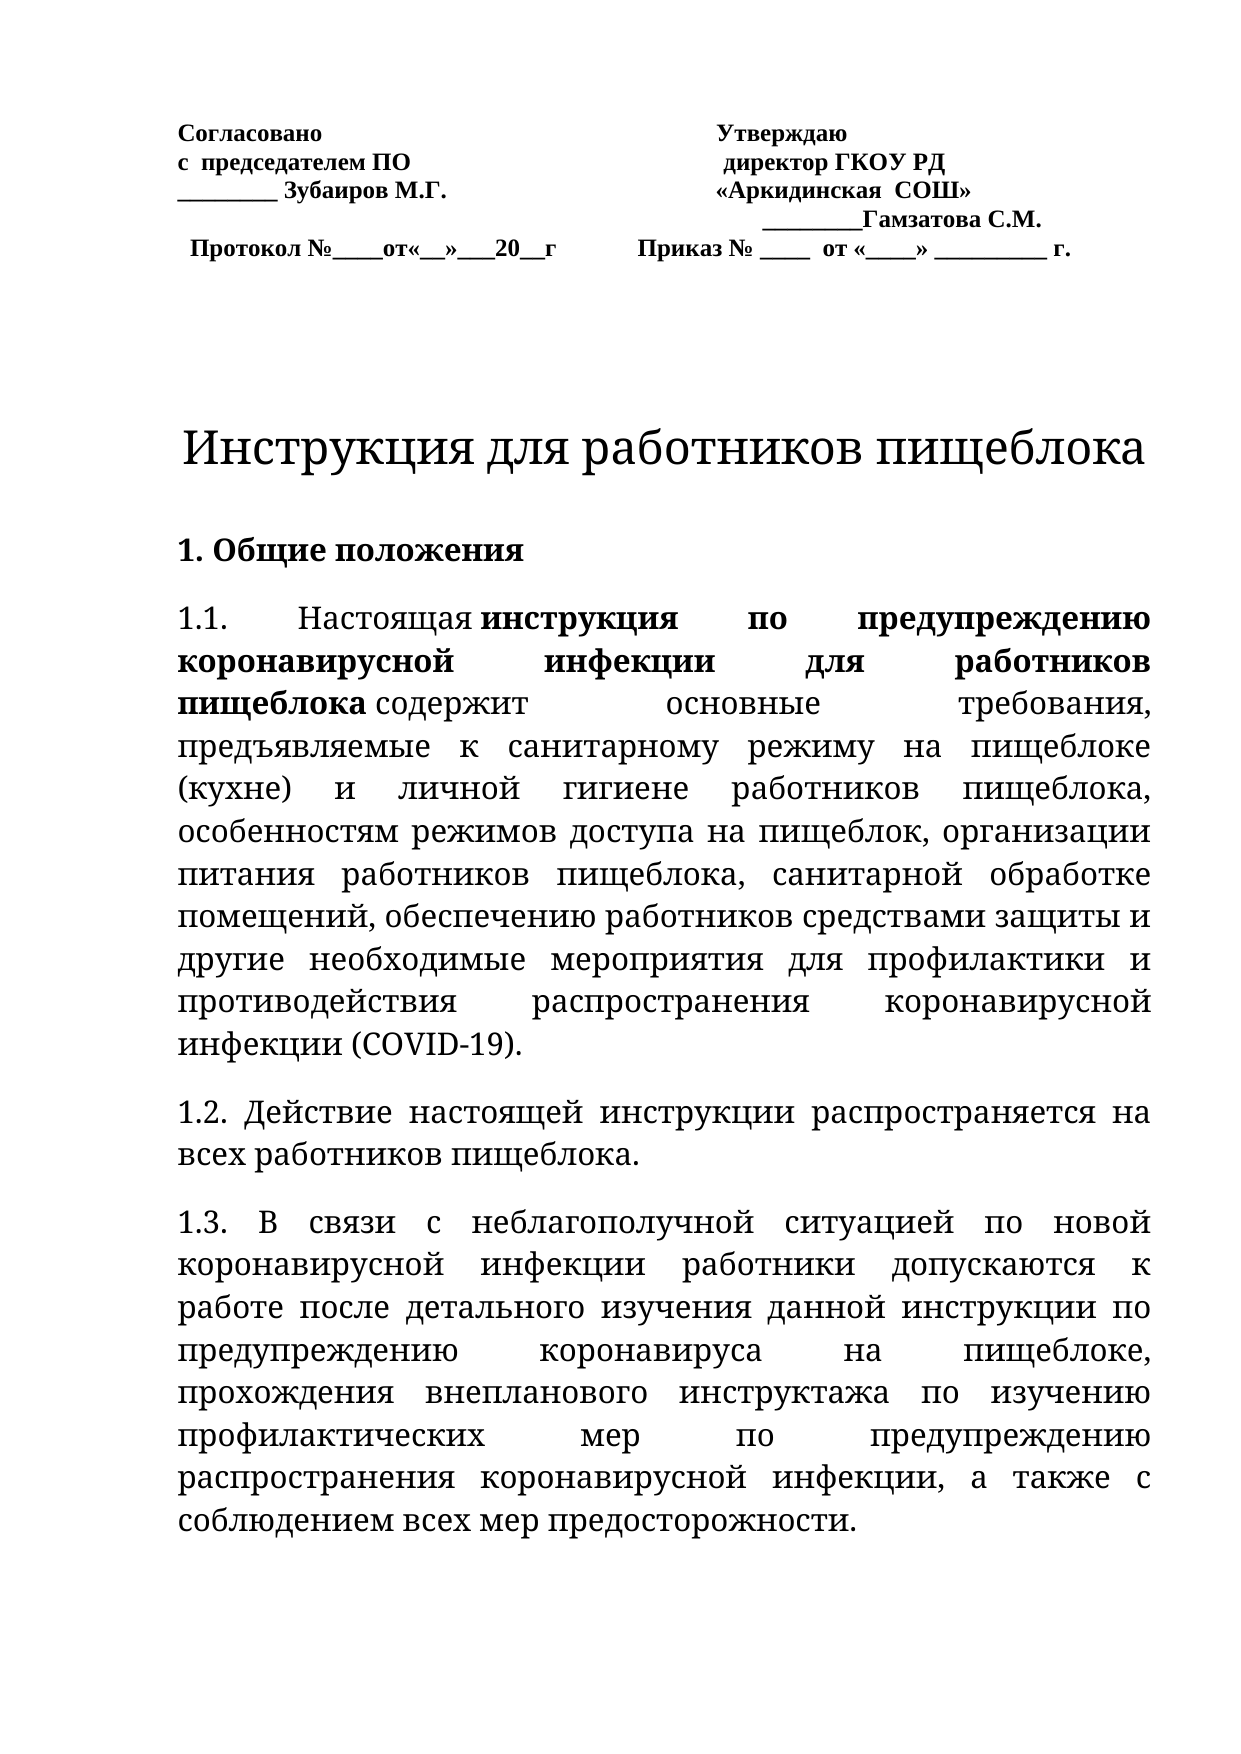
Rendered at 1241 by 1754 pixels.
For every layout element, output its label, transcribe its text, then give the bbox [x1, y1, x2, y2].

text Инструкция для работников пищеблока [177, 414, 1152, 478]
text с председателем ПО директор ГКОУ РД [177, 147, 1152, 176]
text Согласовано Утверждаю [177, 118, 1152, 147]
text 1.2. Действие настоящей инструкции распространяется на всех работников пищеблока. [177, 1089, 1152, 1175]
text 1.1. Настоящая инструкция по предупреждению коронавирусной инфекции для работников пищеблока содержит основные требования, предъявляемые к санитарному режиму на пищеблоке (кухне) и личной гигиене работников пищеблока, особенностям режимов доступа на пищеблок, организации питания работников пищеблока, санитарной обработке помещений, обеспечению работников средствами защиты и другие необходимые мероприятия для профилактики и противодействия распространения коронавирусной инфекции (COVID-19). [177, 596, 1152, 1064]
text 1. Общие положения [177, 528, 1152, 571]
text ________ Зубаиров М.Г. «Аркидинская СОШ» [177, 176, 1152, 204]
text Протокол №____от«__»___20__г Приказ № ____ от «____» _________ г. [177, 233, 1152, 262]
text 1.3. В связи с неблагополучной ситуацией по новой коронавирусной инфекции работники допускаются к работе после детального изучения данной инструкции по предупреждению коронавируса на пищеблоке, прохождения внепланового инструктажа по изучению профилактических мер по предупреждению распространения коронавирусной инфекции, а также с соблюдением всех мер предосторожности. [177, 1200, 1152, 1541]
text ________Гамзатова С.М. [177, 204, 1152, 233]
